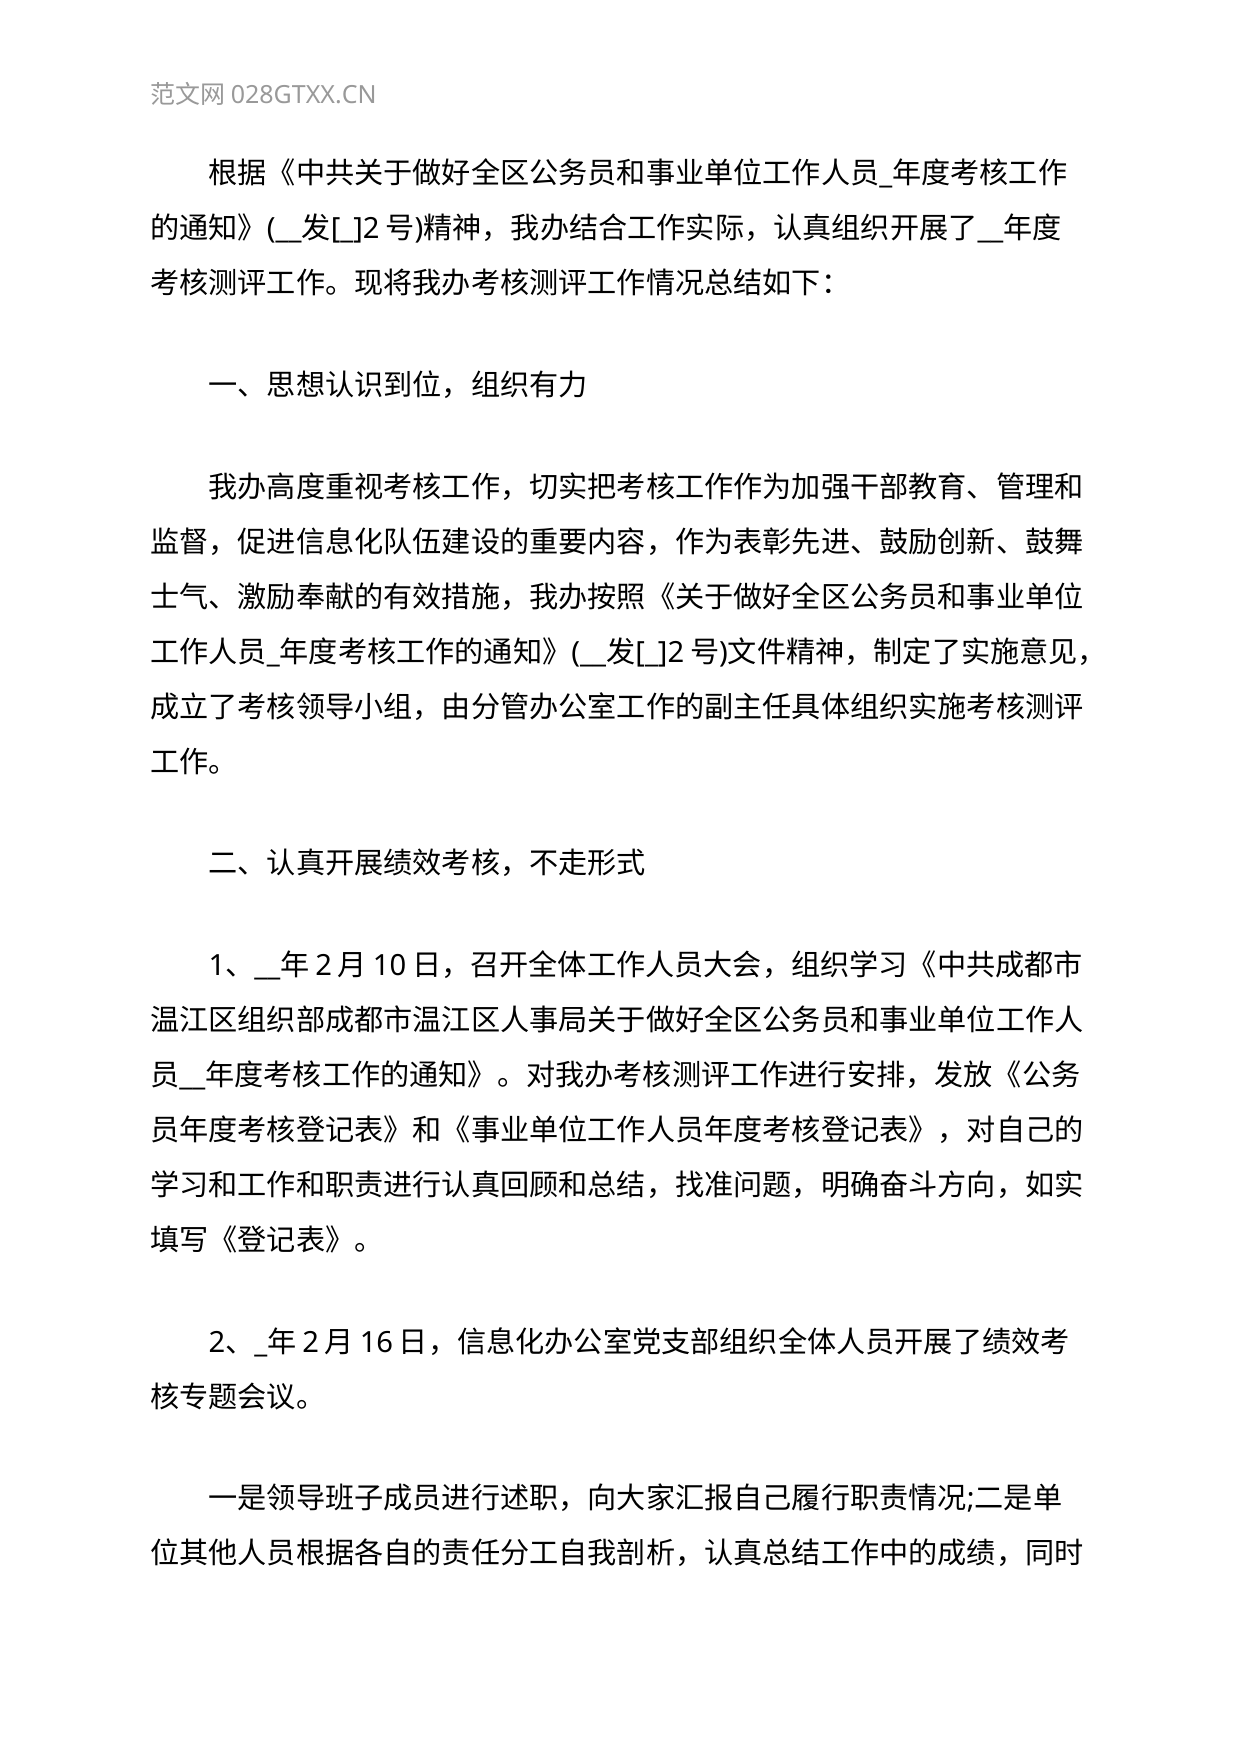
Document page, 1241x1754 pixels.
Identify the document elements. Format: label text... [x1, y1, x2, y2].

text 2、_年2月16日，信息化办公室党支部组织全体人员开展了绩效考核专题会议。 [150, 1318, 1090, 1415]
text 1、__年2月10日，召开全体工作人员大会，组织学习《中共成都市温江区组织部成都市温江区人事局关于做好全区公务员和事业单位工作人员__年度考核工作的通知》。对我办考核测评工作进行安排，发放《公务员年度考核登记表》和《事业单位工作人员年度考核登记表》，对自己的学习和工作和职责进行认真回顾和总结，找准问题，明确奋斗方向，如实填写《登记表》。 [150, 942, 1090, 1259]
text 根据《中共关于做好全区公务员和事业单位工作人员_年度考核工作的通知》(__发[_]2号)精神，我办结合工作实际，认真组织开展了__年度考核测评工作。现将我办考核测评工作情况总结如下： [150, 150, 1090, 302]
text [150, 1475, 1090, 1572]
text 一、思想认识到位，组织有力 [150, 362, 1090, 404]
text 我办高度重视考核工作，切实把考核工作作为加强干部教育、管理和监督，促进信息化队伍建设的重要内容，作为表彰先进、鼓励创新、鼓舞士气、激励奉献的有效措施，我办按照《关于做好全区公务员和事业单位工作人员_年度考核工作的通知》(__发[_]2号)文件精神，制定了实施意见，成立了考核领导小组，由分管办公室工作的副主任具体组织实施考核测评工作。 [150, 463, 1090, 780]
text 二、认真开展绩效考核，不走形式 [150, 840, 1090, 882]
